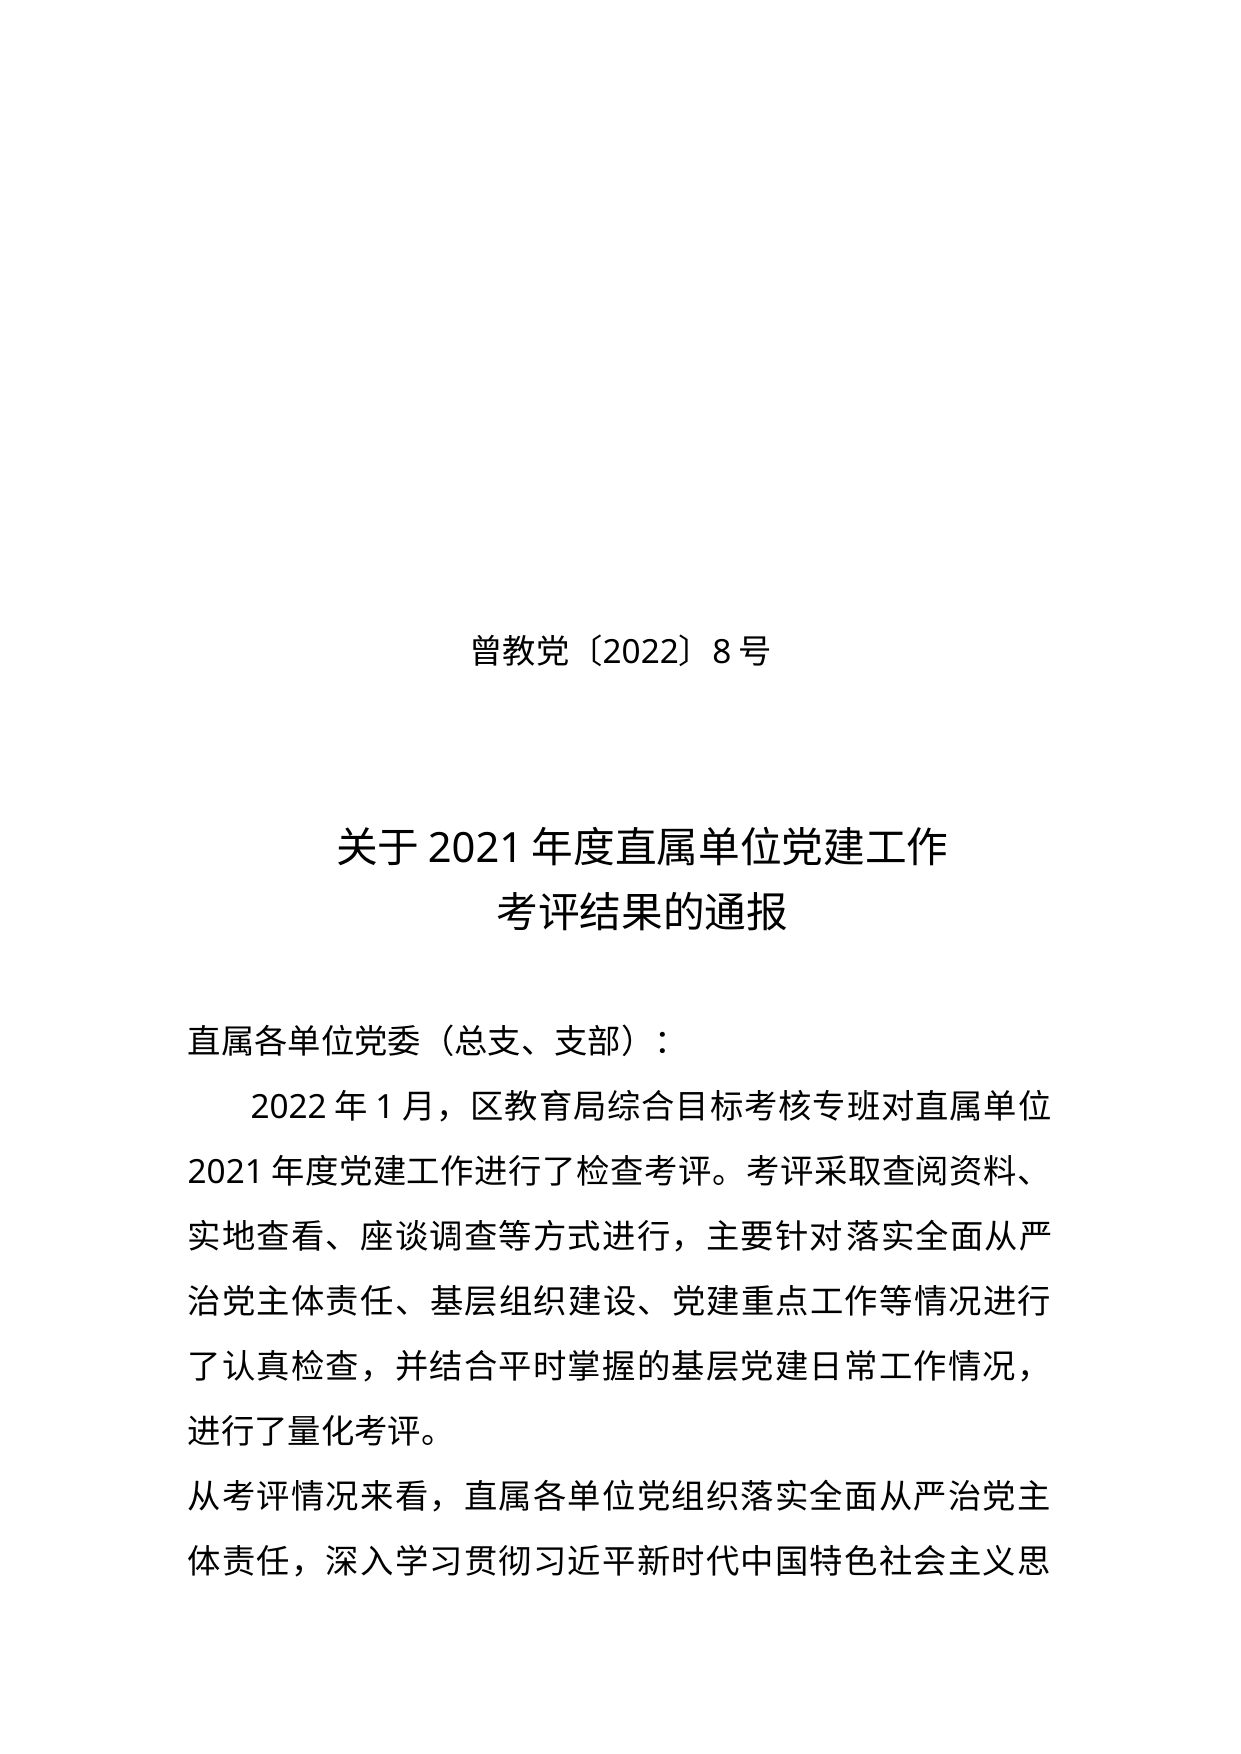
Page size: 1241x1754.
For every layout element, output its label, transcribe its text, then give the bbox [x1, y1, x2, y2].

text 2022年1月，区教育局综合目标考核专班对直属单位2021年度党建工作进行了检查考评。考评采取查阅资料、实地查看、座谈调查等方式进行，主要针对落实全面从严治党主体责任、基层组织建设、党建重点工作等情况进行了认真检查，并结合平时掌握的基层党建日常工作情况，进行了量化考评。 [187, 1072, 1053, 1462]
text 曾教党〔2022〕8号 [187, 617, 1053, 682]
text 关于2021年度直属单位党建工作 [231, 812, 1053, 877]
text 考评结果的通报 [231, 877, 1053, 942]
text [187, 1462, 1053, 1592]
text 直属各单位党委（总支、支部）： [187, 1007, 1053, 1072]
